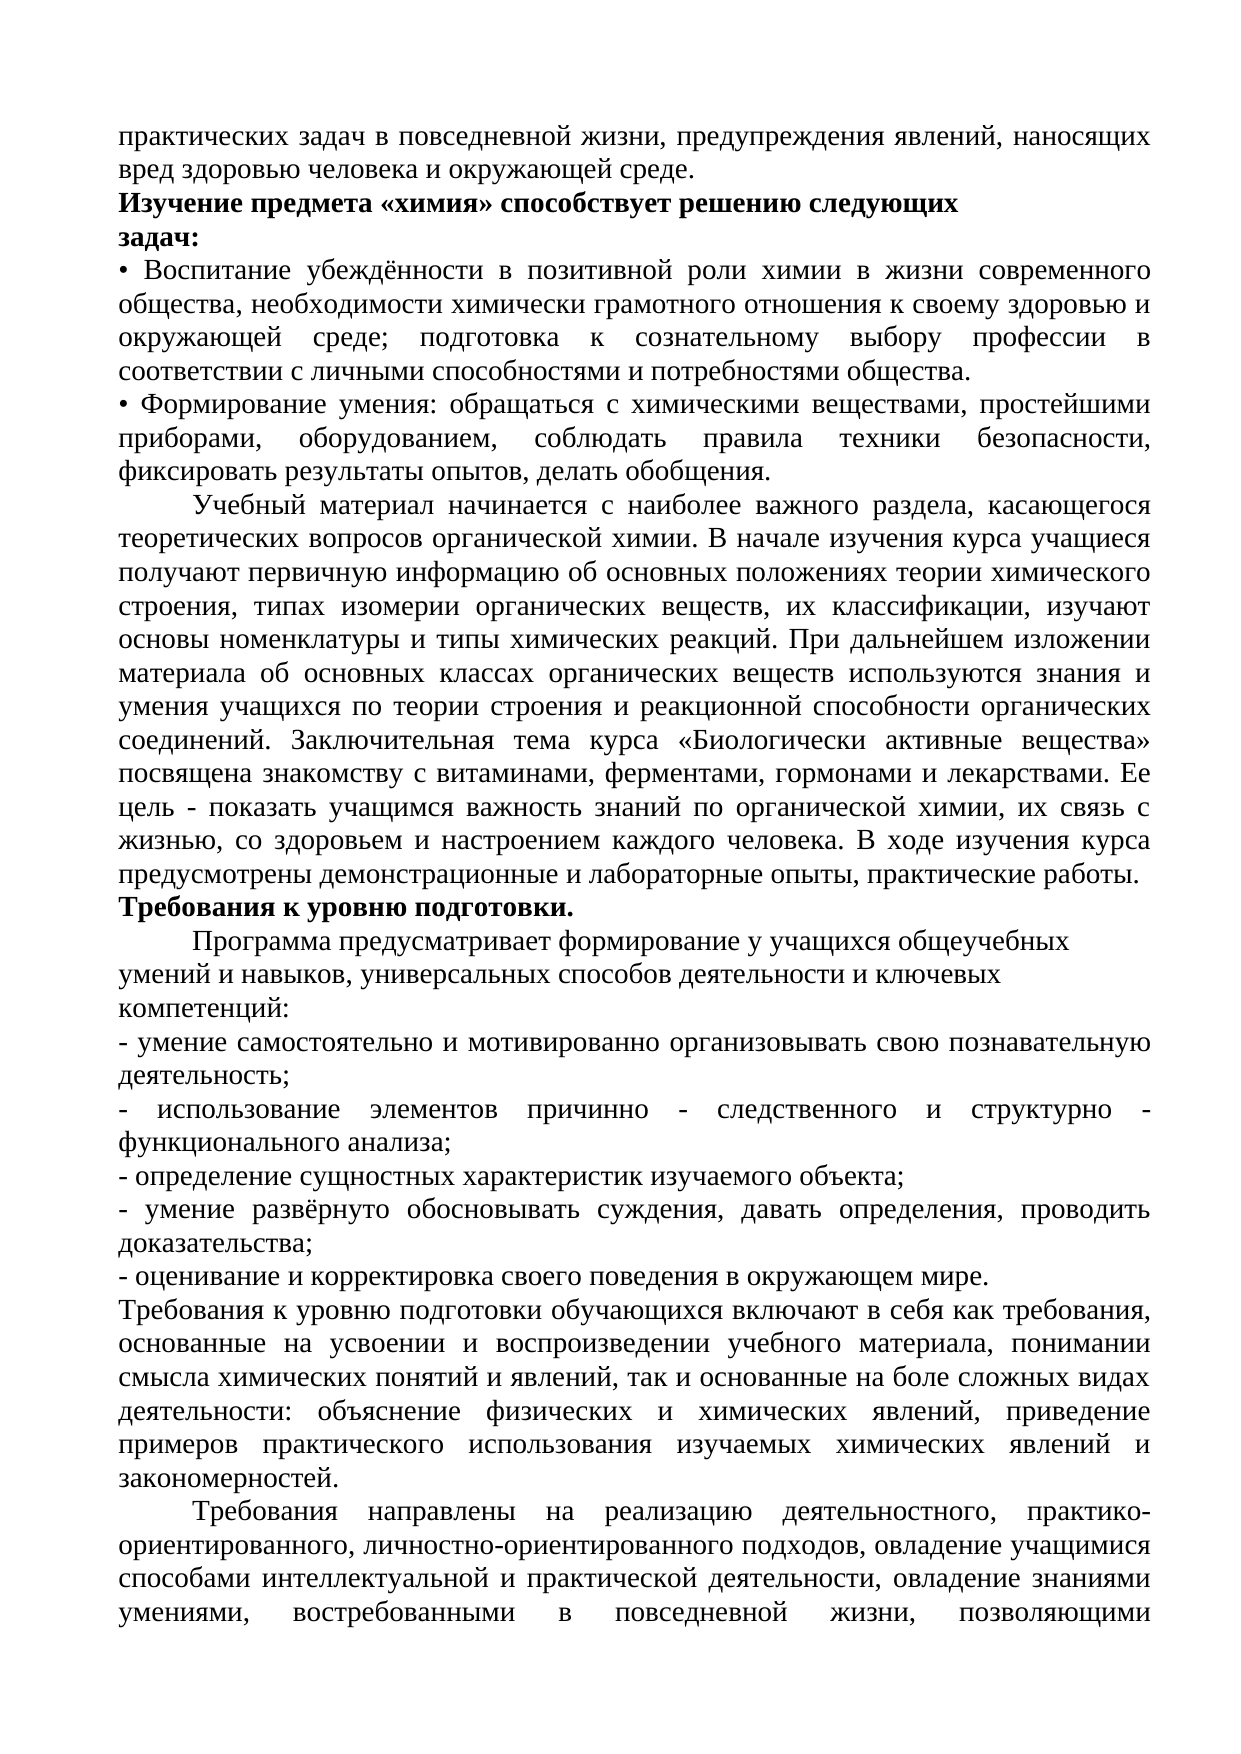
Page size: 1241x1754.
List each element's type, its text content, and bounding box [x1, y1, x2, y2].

text Требования к уровню подготовки обучающихся включают в себя как требования, основанные на усвоении и воспроизведении учебного материала, понимании смысла химических понятий и явлений, так и основанные на боле сложных видах деятельности: объяснение физических и химических явлений, приведение примеров практического использования изучаемых химических явлений и закономерностей. [118, 1292, 1152, 1493]
text • Формирование умения: обращаться с химическими веществами, простейшими приборами, оборудованием, соблюдать правила техники безопасности, фиксировать результаты опытов, делать обобщения. [118, 386, 1152, 487]
text - использование элементов причинно - следственного и структурно - функционального анализа; [118, 1091, 1152, 1158]
text Учебный материал начинается с наиболее важного раздела, касающегося теоретических вопросов органической химии. В начале изучения курса учащиеся получают первичную информацию об основных положениях теории химического строения, типах изомерии органических веществ, их классификации, изучают основы номенклатуры и типы химических реакций. При дальнейшем изложении материала об основных классах органических веществ используются знания и умения учащихся по теории строения и реакционной способности органических соединений. Заключительная тема курса «Биологически активные вещества» посвящена знакомству с витаминами, ферментами, гормонами и лекарствами. Ее цель - показать учащимся важность знаний по органической химии, их связь с жизнью, со здоровьем и настроением каждого человека. В ходе изучения курса предусмотрены демонстрационные и лабораторные опыты, практические работы. [118, 487, 1152, 889]
text - определение сущностных характеристик изучаемого объекта; [118, 1158, 1152, 1191]
text Требования к уровню подготовки. [118, 889, 1152, 923]
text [118, 118, 1152, 185]
text • Воспитание убеждённости в позитивной роли химии в жизни современного общества, необходимости химически грамотного отношения к своему здоровью и окружающей среде; подготовка к сознательному выбору профессии в соответствии с личными способностями и потребностями общества. [118, 252, 1152, 386]
text умений и навыков, универсальных способов деятельности и ключевых [118, 957, 1152, 990]
text Изучение предмета «химия» способствует решению следующих [118, 185, 1152, 219]
text - умение самостоятельно и мотивированно организовывать свою познавательную деятельность; [118, 1024, 1152, 1091]
text - умение развёрнуто обосновывать суждения, давать определения, проводить доказательства; [118, 1191, 1152, 1258]
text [118, 1493, 1152, 1627]
text компетенций: [118, 990, 1152, 1024]
text задач: [118, 219, 1152, 252]
text Программа предусматривает формирование у учащихся общеучебных [118, 923, 1152, 957]
text - оценивание и корректировка своего поведения в окружающем мире. [118, 1258, 1152, 1292]
